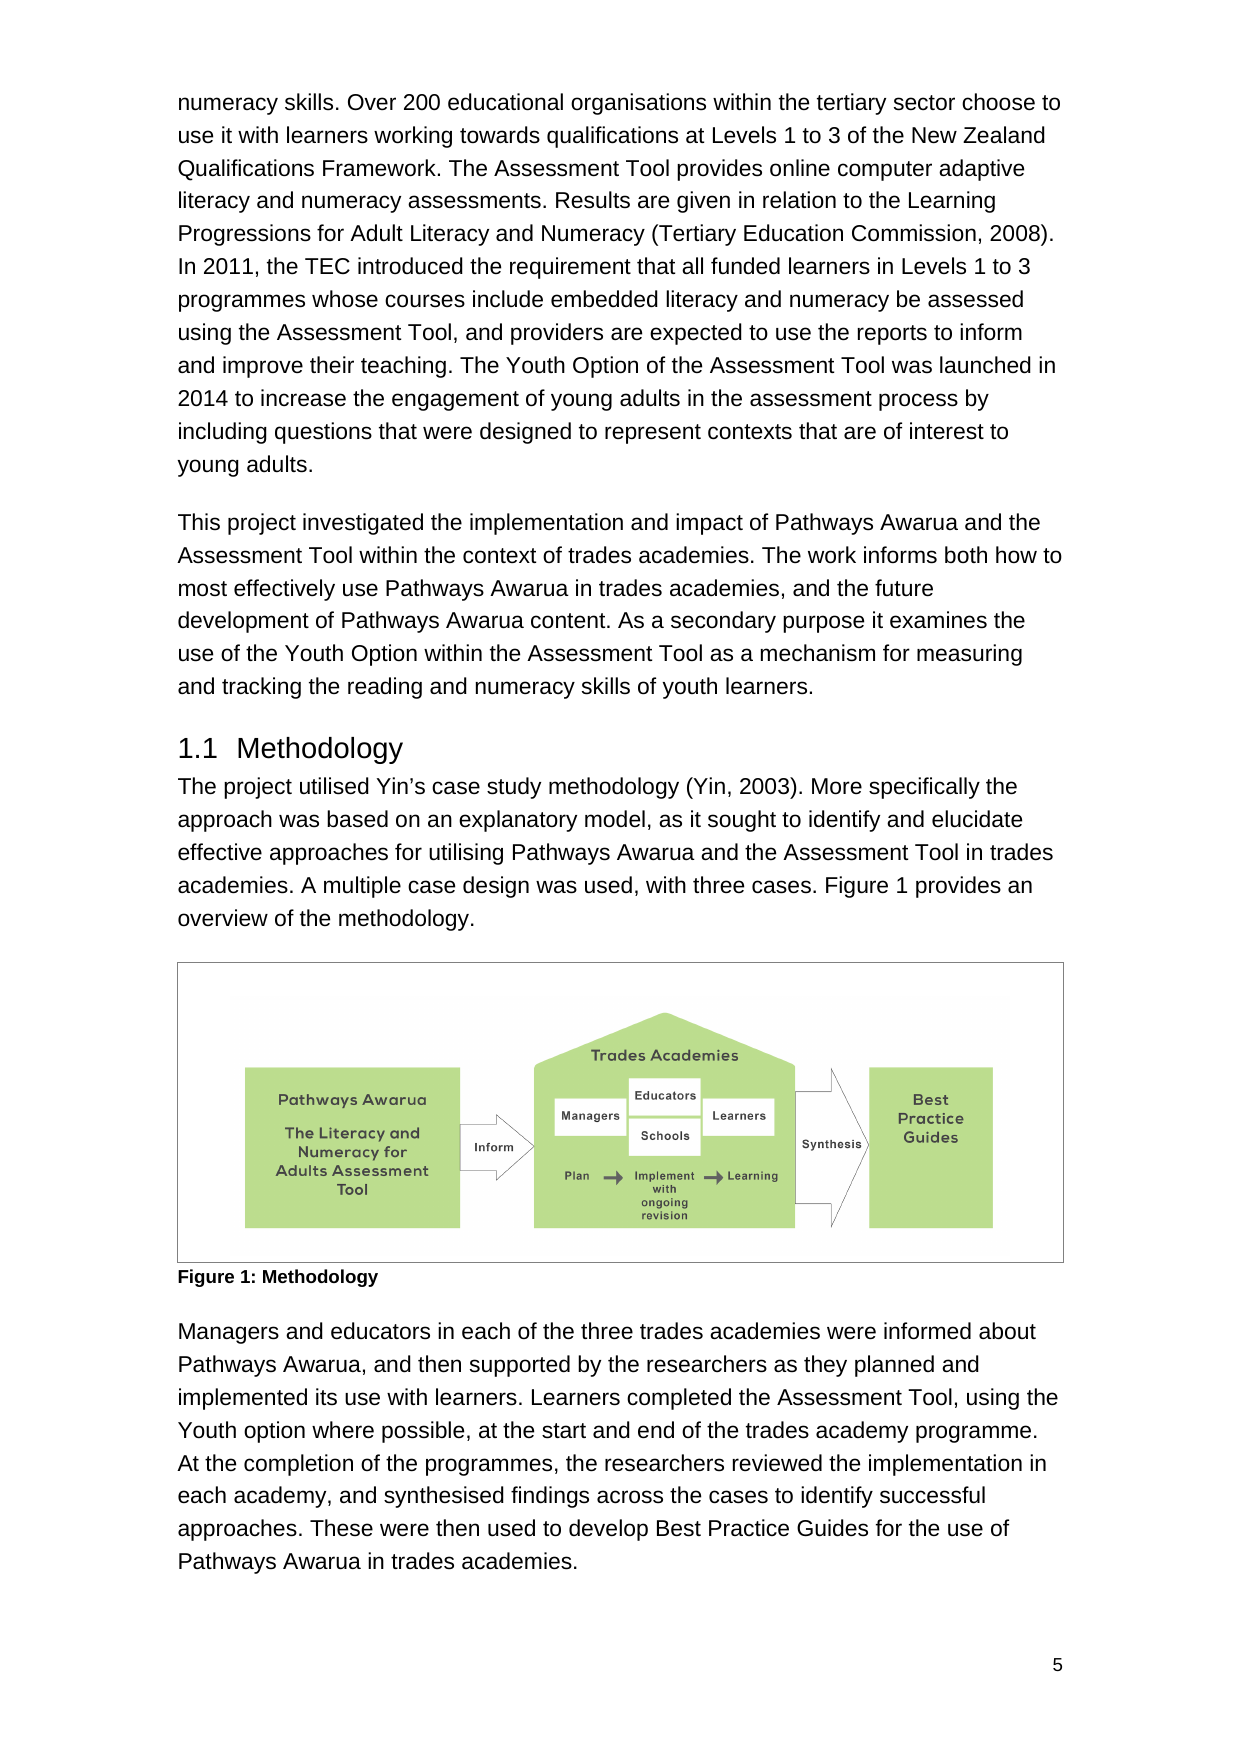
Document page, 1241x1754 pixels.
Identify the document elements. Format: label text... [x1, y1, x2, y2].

picture [230, 996, 1011, 1256]
text This project investigated the implementation and impact of Pathways Awarua and the Assessment Tool within the context of trades academies. The work informs both how to most effectively use Pathways Awarua in trades academies, and the future development of Pathways Awarua content. As a secondary purpose it examines the use of the Youth Option within the Assessment Tool as a mechanism for measuring and tracking the reading and numeracy skills of youth learners. [177, 509, 1063, 699]
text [177, 89, 1063, 477]
text The project utilised Yin’s case study methodology (Yin, 2003). More specifically the approach was based on an explanatory model, as it sought to identify and elucidate effective approaches for utilising Pathways Awarua and the Assessment Tool in trades academies. A multiple case design was used, with three cases. Figure 1 provides an overview of the methodology. [177, 773, 1063, 931]
text Managers and educators in each of the three trades academies were informed about Pathways Awarua, and then supported by the researchers as they planned and implemented its use with learners. Learners completed the Assessment Tool, using the Youth option where possible, at the start and end of the trades academy programme. At the completion of the programmes, the researchers reviewed the implementation in each academy, and synthesised findings across the cases to identify successful approaches. These were then used to develop Best Practice Guides for the use of Pathways Awarua in trades academies. [177, 1318, 1063, 1575]
title Figure 1: Methodology [177, 1263, 1063, 1287]
subtitle Methodology [177, 731, 1063, 765]
